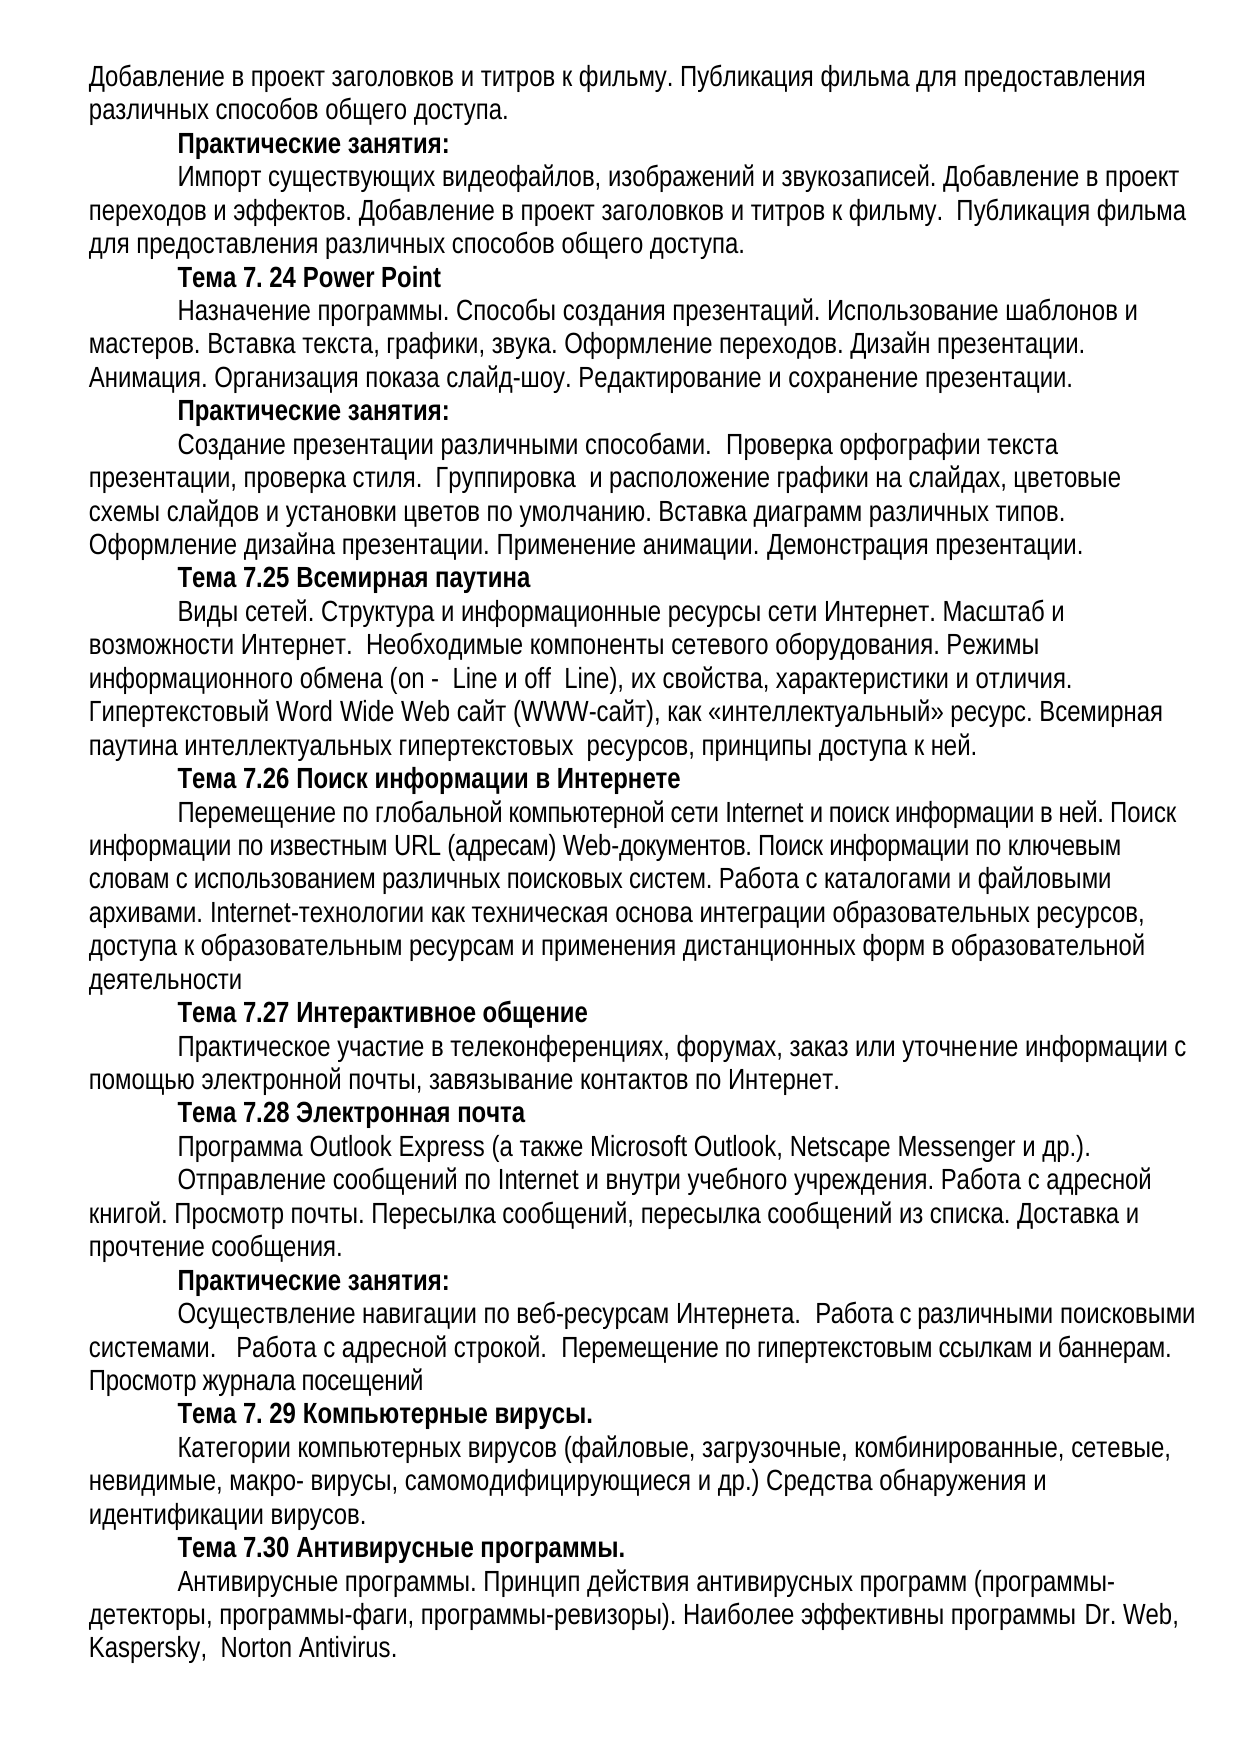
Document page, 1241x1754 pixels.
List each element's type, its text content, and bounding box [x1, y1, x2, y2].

text Программа Outlook Express (а также Microsoft Outlook, Netscape Messenger и др.). [89, 1129, 1195, 1162]
text Антивирусные программы. Принцип действия антивирусных программ (программы-детекторы, программы-фаги, программы-ревизоры). Наиболее эффективны программы Dr. Web, Kaspersky, Norton Antivirus. [89, 1564, 1196, 1664]
text Тема 7.25 Всемирная паутина [89, 561, 1196, 594]
text Импорт существующих видеофайлов, изображений и звукозаписей. Добавление в проект переходов и эффектов. Добавление в проект заголовков и титров к фильму. Публикация фильма для предоставления различных способов общего доступа. [89, 159, 1196, 260]
text Осуществление навигации по веб-ресурсам Интернета. Работа с различными поисковыми системами. Работа с адресной строкой. Перемещение по гипертекстовым ссылкам и баннерам. Просмотр журнала посещений [89, 1296, 1196, 1397]
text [89, 59, 1196, 126]
text Практические занятия: [89, 126, 1196, 159]
text Виды сетей. Структура и информационные ресурсы сети Интернет. Масштаб и возможности Интернет. Необходимые компоненты сетевого оборудования. Режимы информационного обмена (on - Line и off Line), их свойства, характеристики и отличия. Гипертекстовый Word Wide Web сайт (WWW-сайт), как «интеллектуальный» ресурс. Всемирная паутина интеллектуальных гипертекстовых ресурсов, принципы доступа к ней. [89, 594, 1196, 761]
text Тема 7.28 Электронная почта [89, 1096, 1196, 1129]
text Тема 7.30 Антивирусные программы. [89, 1530, 1196, 1564]
text Категории компьютерных вирусов (файловые, загрузочные, комбинированные, сетевые, невидимые, макро- вирусы, самомодифицирующиеся и др.) Средства обнаружения и идентификации вирусов. [89, 1430, 1196, 1530]
text Тема 7.26 Поиск информации в Интернете [89, 761, 1196, 795]
text Тема 7. 24 Power Point [89, 260, 1196, 293]
text Практическое участие в телеконференциях, форумах, заказ или уточнение информации с помощью электронной почты, завязывание контактов по Интернет. [89, 1029, 1196, 1096]
text Назначение программы. Способы создания презентаций. Использование шаблонов и мастеров. Вставка текста, графики, звука. Оформление переходов. Дизайн презентации. Анимация. Организация показа слайд-шоу. Редактирование и сохранение презентации. [89, 293, 1196, 393]
text Создание презентации различными способами. Проверка орфографии текста презентации, проверка стиля. Группировка и расположение графики на слайдах, цветовые схемы слайдов и установки цветов по умолчанию. Вставка диаграмм различных типов. Оформление дизайна презентации. Применение анимации. Демонстрация презентации. [89, 427, 1196, 561]
text Перемещение по глобальной компьютерной сети Internet и поиск информации в ней. Поиск информации по известным URL (адресам) Web-документов. Поиск информации по ключевым словам с использованием различных поисковых систем. Работа с каталогами и файловыми архивами. Internet-технологии как техническая основа интеграции образовательных ресурсов, доступа к образовательным ресурсам и применения дистанционных форм в образовательной деятельности [89, 795, 1196, 995]
text Практические занятия: [89, 393, 1196, 427]
text Тема 7.27 Интерактивное общение [89, 995, 1196, 1029]
text Тема 7. 29 Компьютерные вирусы. [89, 1397, 1196, 1430]
text Практические занятия: [89, 1263, 1196, 1296]
text Отправление сообщений по Internet и внутри учебного учреждения. Работа с адресной книгой. Просмотр почты. Пересылка сообщений, пересылка сообщений из списка. Доставка и прочтение сообщения. [89, 1162, 1196, 1263]
